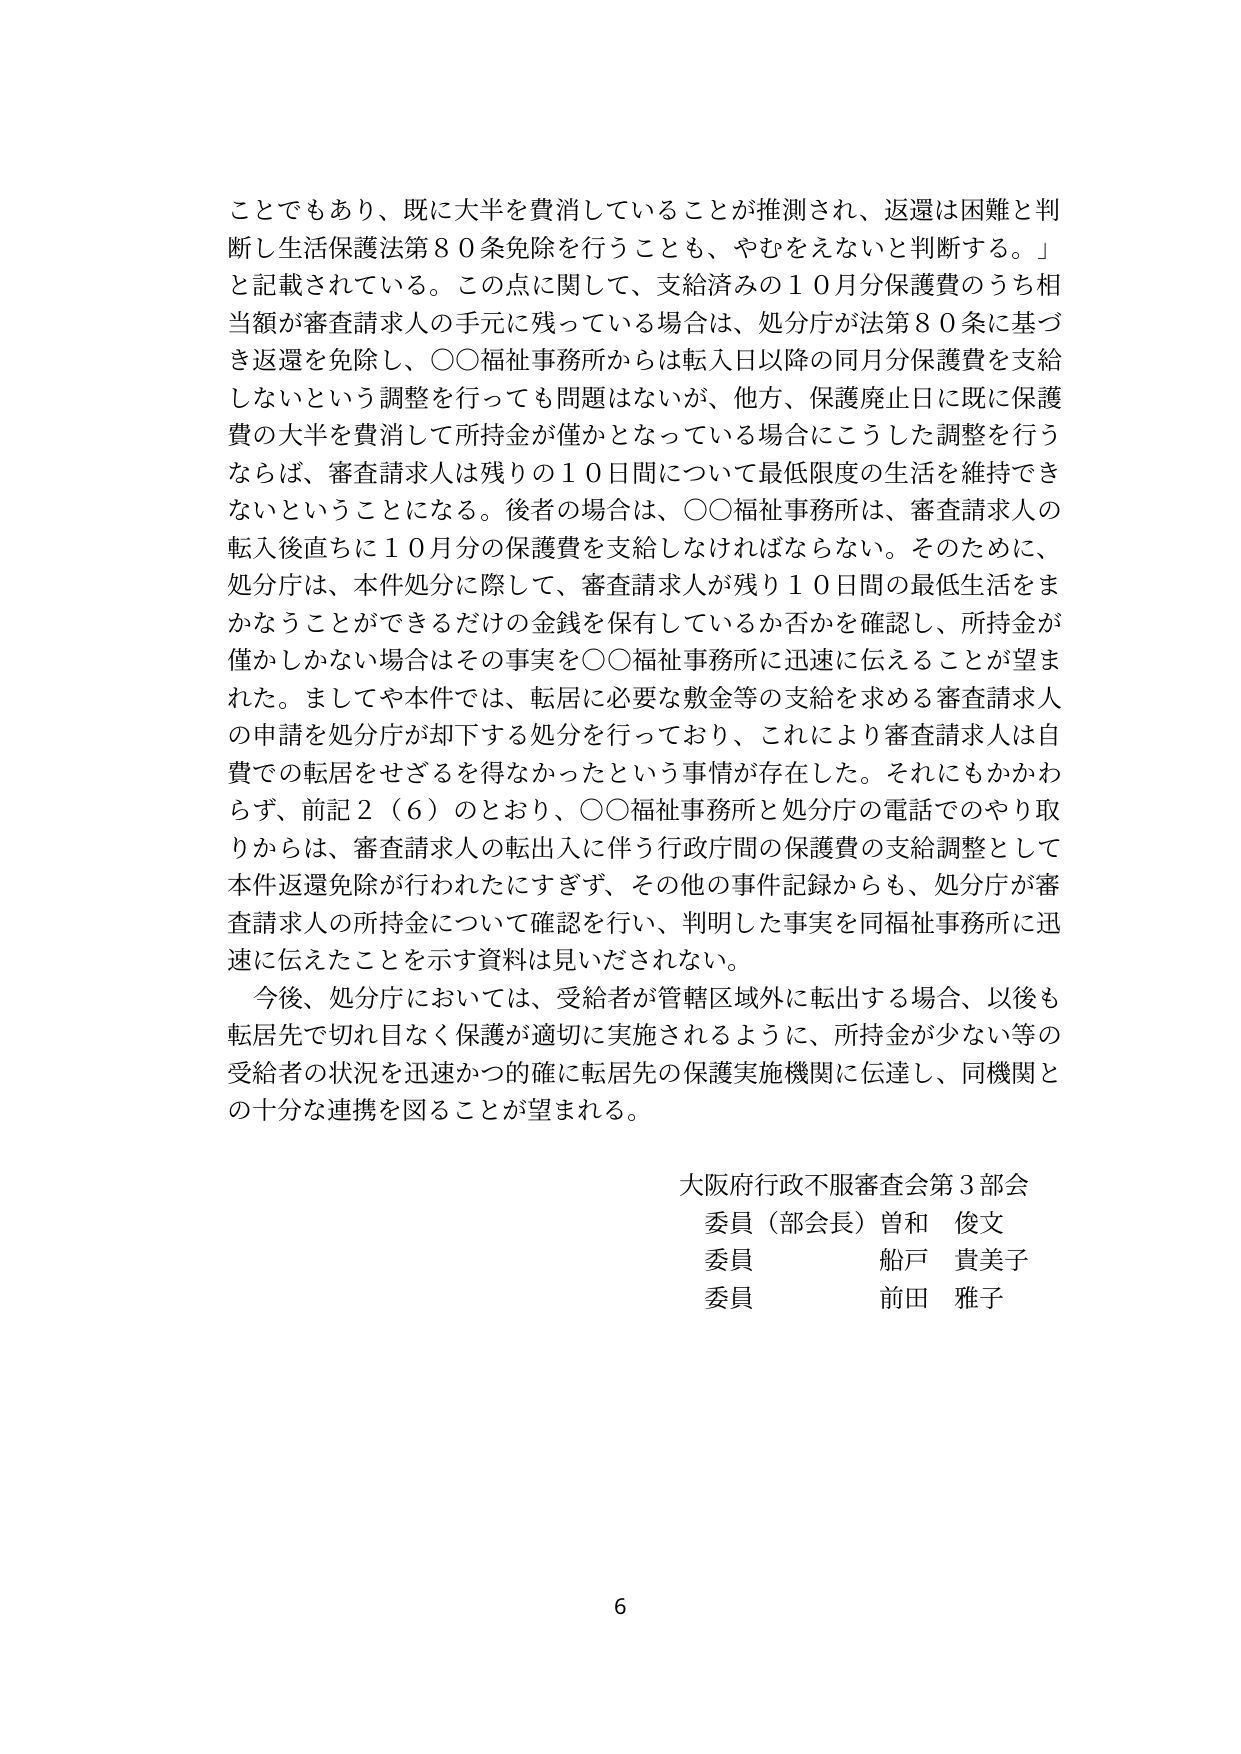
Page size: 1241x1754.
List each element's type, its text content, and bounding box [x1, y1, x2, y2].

text 大阪府行政不服審査会第３部会 [177, 1165, 1063, 1203]
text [177, 190, 1063, 978]
text 委員 前田 雅子 [177, 1278, 1063, 1315]
text 委員（部会長）曽和 俊文 [177, 1203, 1063, 1240]
text 委員 船戸 貴美子 [177, 1240, 1063, 1278]
text 今後、処分庁においては、受給者が管轄区域外に転出する場合、以後も転居先で切れ目なく保護が適切に実施されるように、所持金が少ない等の受給者の状況を迅速かつ的確に転居先の保護実施機関に伝達し、同機関との十分な連携を図ることが望まれる。 [177, 978, 1063, 1128]
